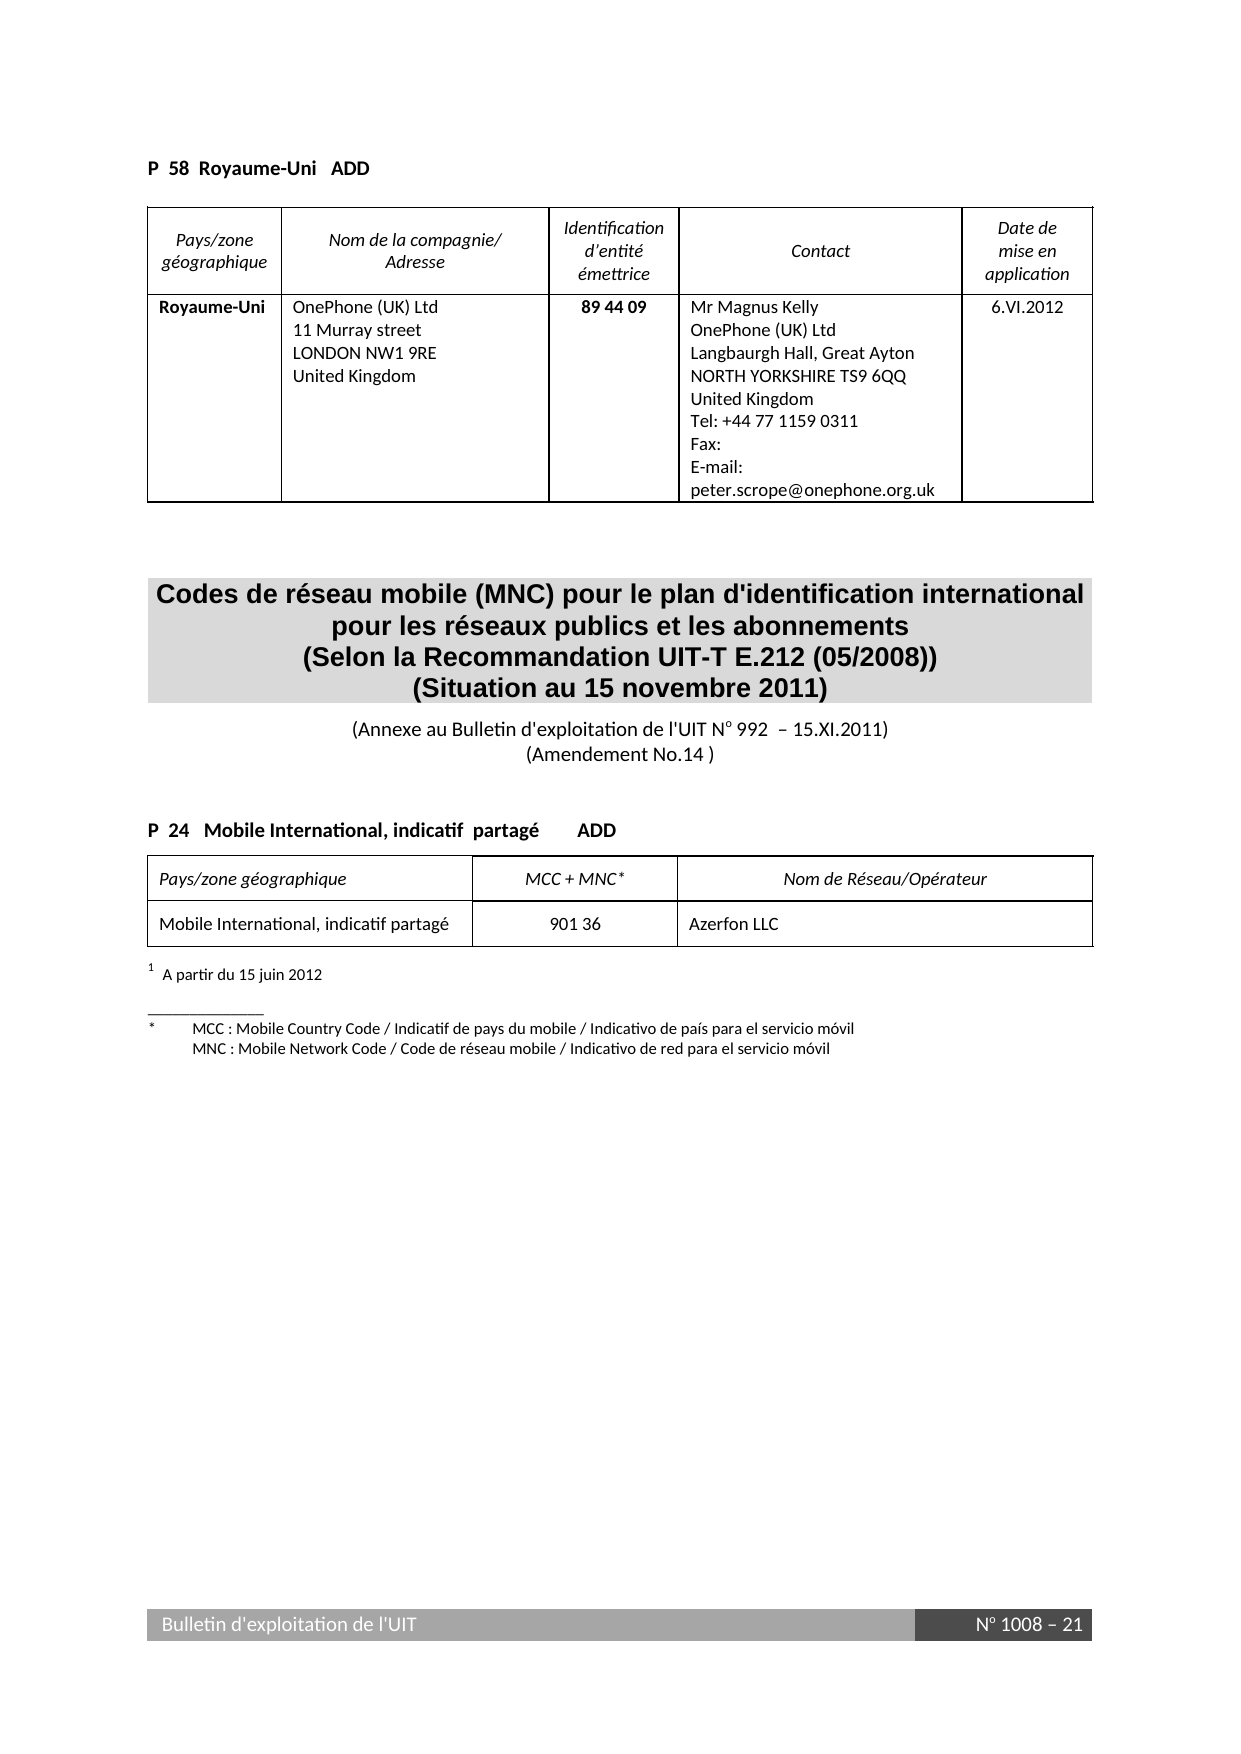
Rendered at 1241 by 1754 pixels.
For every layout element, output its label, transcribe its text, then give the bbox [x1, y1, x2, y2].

table_cell 89 44 09 [550, 295, 678, 501]
text ______________ [148, 998, 1093, 1018]
table_header MCC + MNC* [473, 857, 677, 900]
table_header Identification d’entité émettrice [550, 208, 678, 293]
text (Annexe au Bulletin d'exploitation de l'UIT No 992 – 15.XI.2011) (Amendement No.14 ) [148, 716, 1092, 767]
table_cell Royaume-Uni [148, 295, 281, 501]
subtitle Codes de réseau mobile (MNC) pour le plan d'identification international pour les réseaux publics et les abonnements (Selon la Recommandation UIT-T E.212 (05/2008)) (Situation au 15 novembre 2011) [148, 578, 1092, 703]
text 1 A partir du 15 juin 2012 [148, 960, 1092, 985]
table_cell Mr Magnus Kelly OnePhone (UK) Ltd Langbaurgh Hall, Great Ayton NORTH YORKSHIRE TS9 6QQ United Kingdom Tel: +44 77 1159 0311 Fax: E-mail: peter.scrope@onephone.org.uk [680, 295, 961, 501]
table_header Nom de la compagnie/ Adresse [282, 208, 548, 293]
table_cell 901 36 [473, 902, 677, 946]
table_cell Azerfon LLC [678, 902, 1092, 946]
table_header Nom de Réseau/Opérateur [678, 857, 1092, 900]
table_cell OnePhone (UK) Ltd 11 Murray street LONDON NW1 9RE United Kingdom [282, 295, 548, 501]
text * MCC : Mobile Country Code / Indicatif de pays du mobile / Indicativo de país para el servicio móvil MNC : Mobile Network Code / Code de réseau mobile / Indicativo de red para el servicio móvil [148, 1018, 1093, 1059]
table_cell Mobile International, indicatif partagé [148, 901, 472, 946]
table_header Date de mise en application [963, 208, 1092, 293]
table_header Pays/zone géographique [148, 856, 472, 900]
text P 24 Mobile International, indicatif partagé ADD [148, 817, 1092, 842]
table_header Contact [680, 208, 961, 293]
table_header Pays/zone géographique [148, 208, 281, 293]
table_cell 6.VI.2012 [963, 295, 1092, 501]
text P 58 Royaume-Uni ADD [148, 156, 1137, 181]
